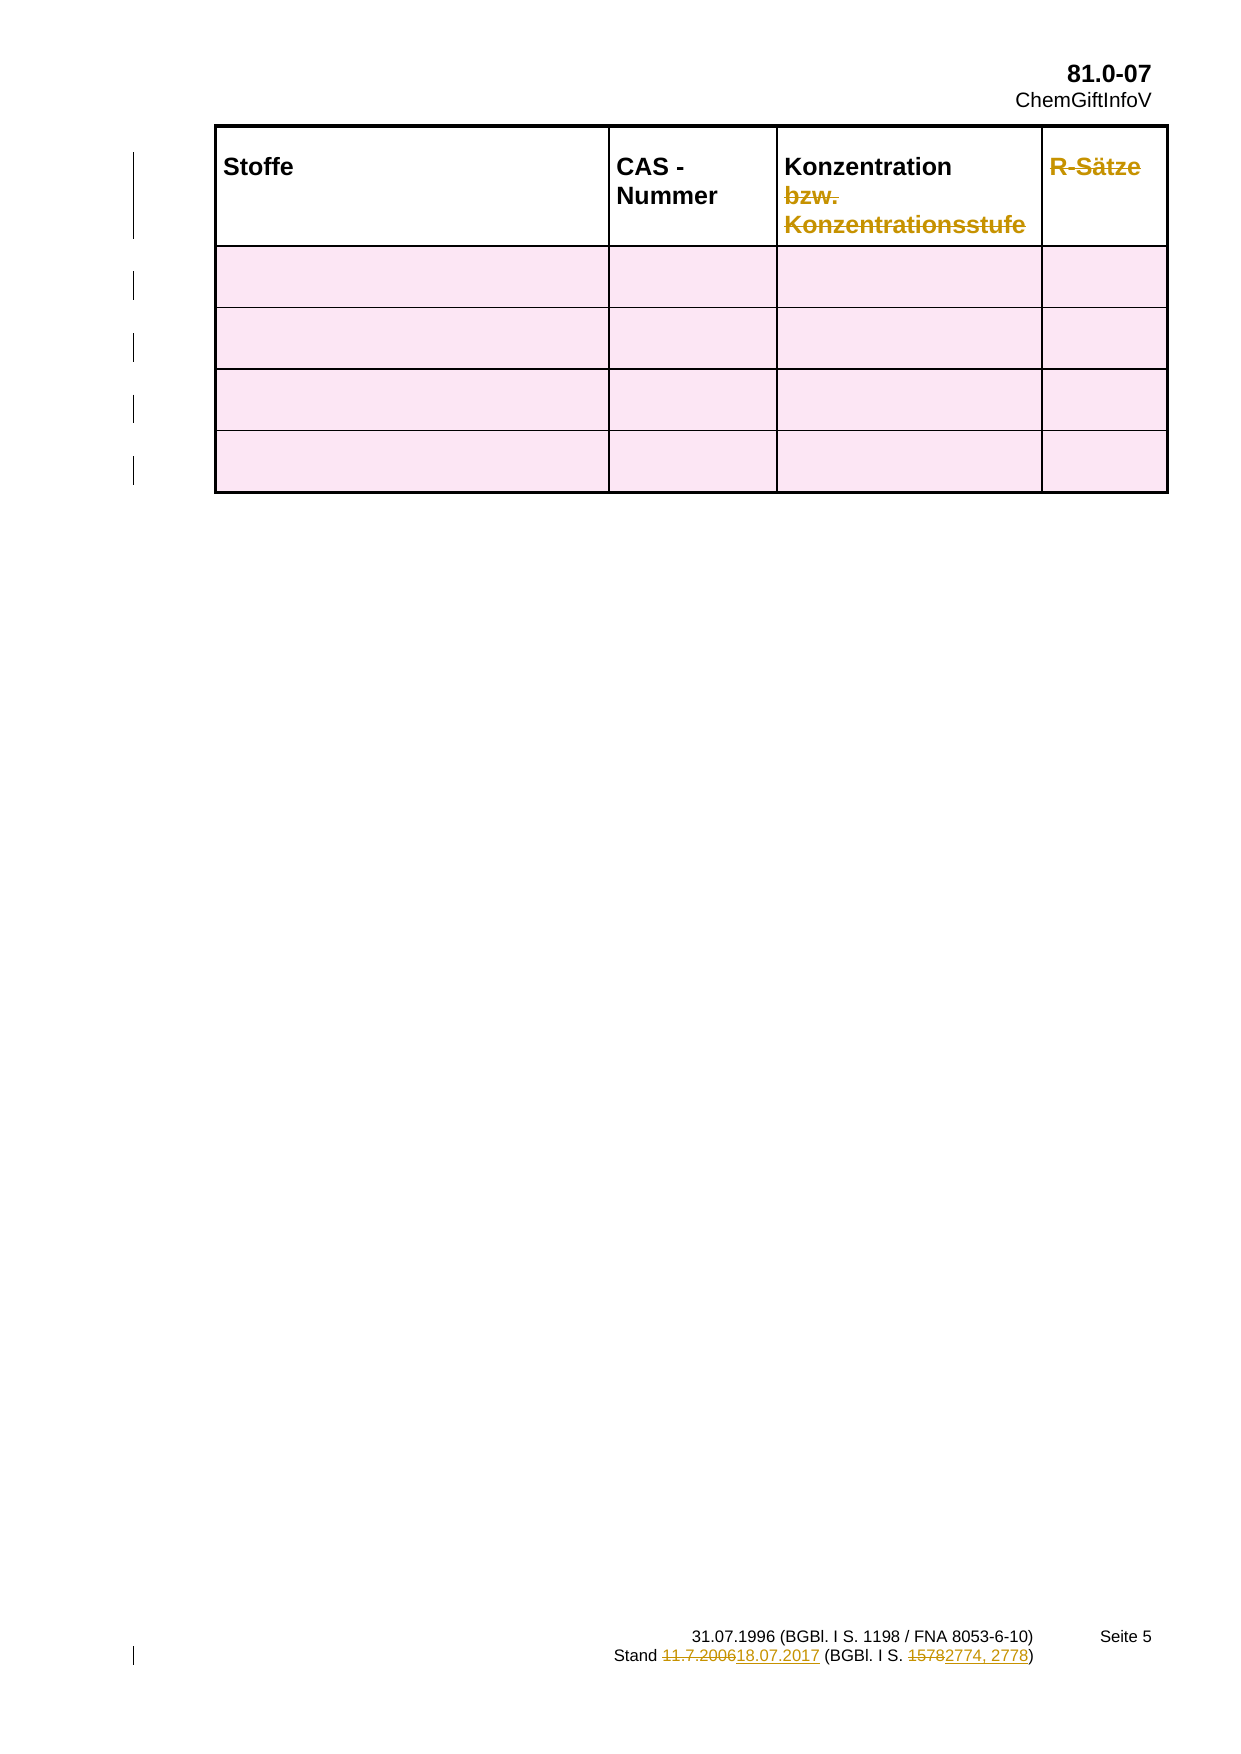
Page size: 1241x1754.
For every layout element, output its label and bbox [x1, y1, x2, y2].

table_header [610, 128, 776, 245]
table_header [1043, 128, 1166, 245]
table_header [217, 128, 608, 245]
table_header [778, 128, 1041, 245]
